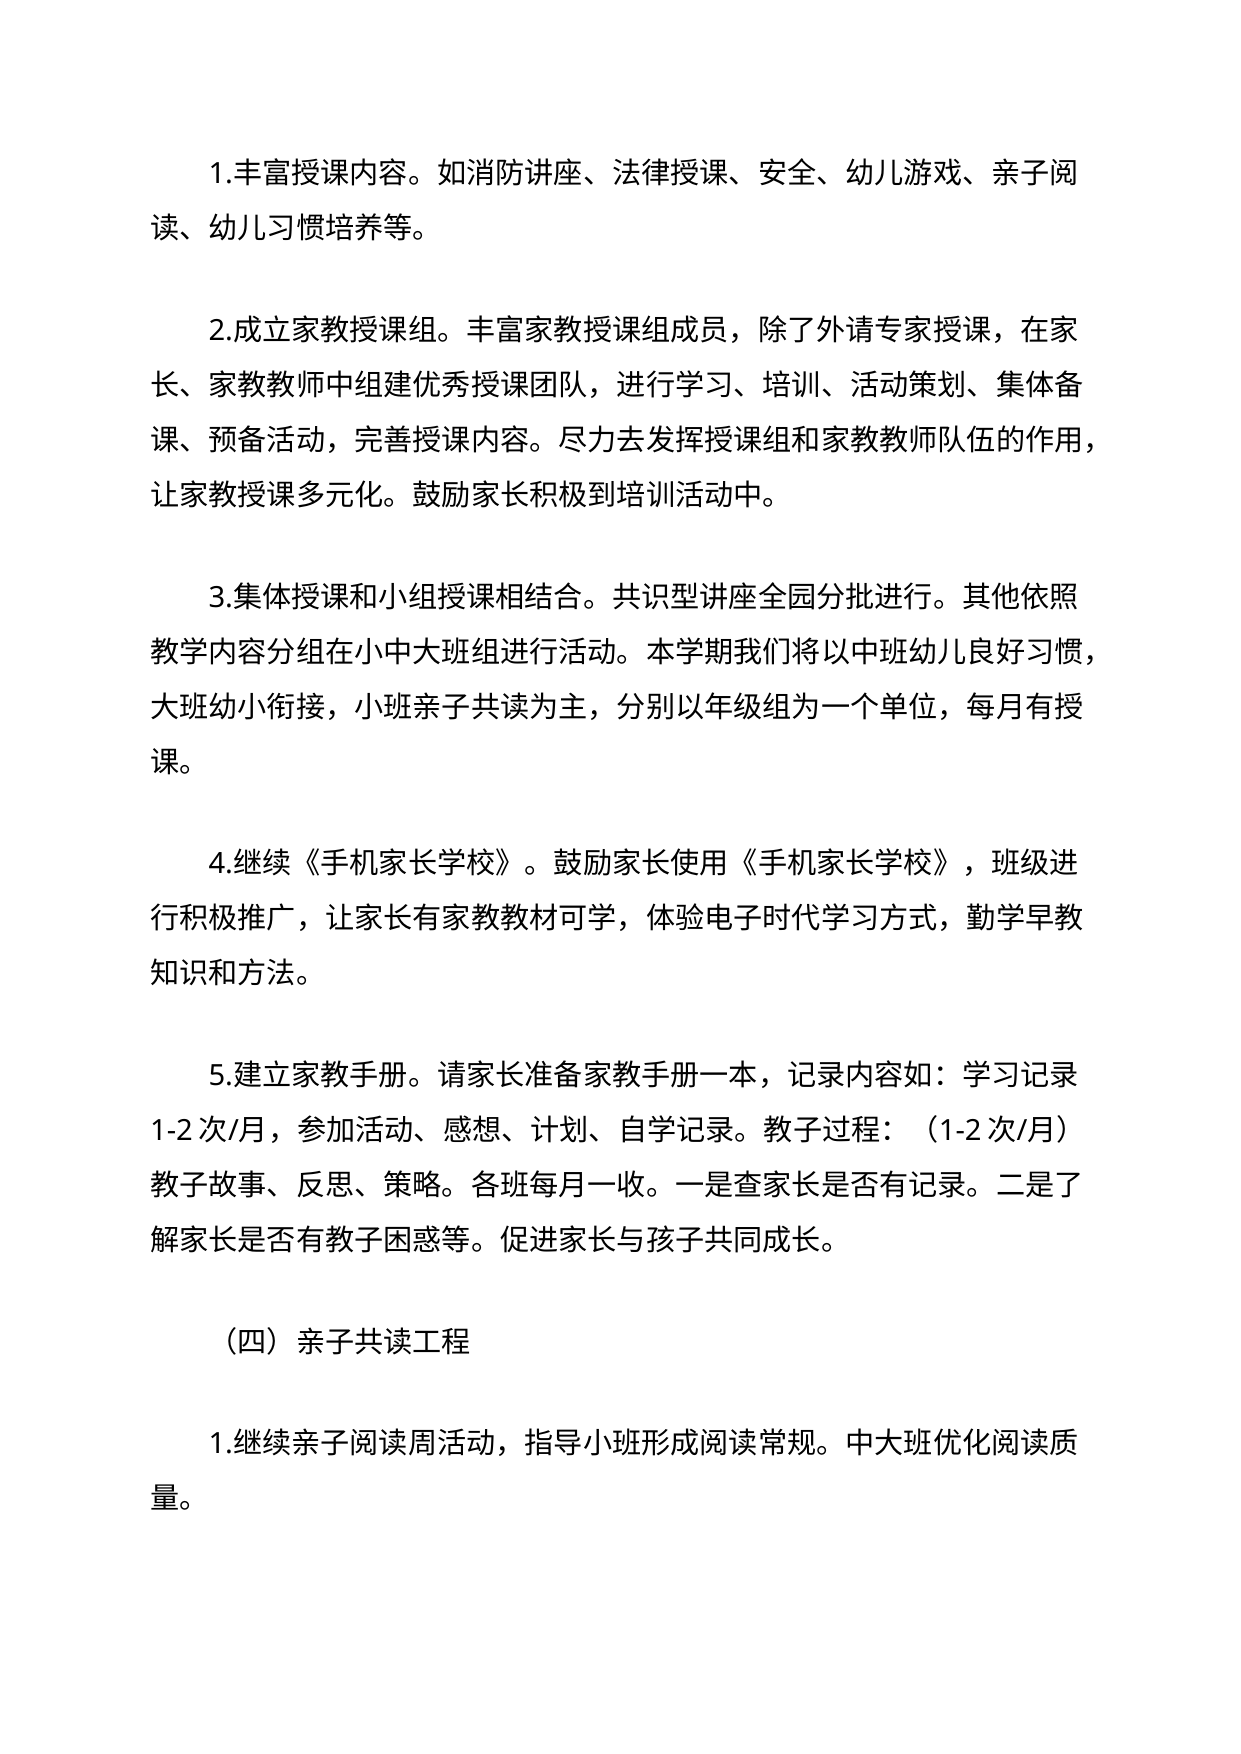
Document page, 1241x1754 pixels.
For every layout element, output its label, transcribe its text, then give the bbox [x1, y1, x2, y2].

text 5.建立家教手册。请家长准备家教手册一本，记录内容如：学习记录1-2次/月，参加活动、感想、计划、自学记录。教子过程：（1-2次/月）教子故事、反思、策略。各班每月一收。一是查家长是否有记录。二是了解家长是否有教子困惑等。促进家长与孩子共同成长。 [150, 1052, 1090, 1259]
text （四）亲子共读工程 [150, 1318, 1090, 1361]
text 1.丰富授课内容。如消防讲座、法律授课、安全、幼儿游戏、亲子阅读、幼儿习惯培养等。 [150, 150, 1090, 247]
text 1.继续亲子阅读周活动，指导小班形成阅读常规。中大班优化阅读质量。 [150, 1420, 1090, 1517]
text 3.集体授课和小组授课相结合。共识型讲座全园分批进行。其他依照教学内容分组在小中大班组进行活动。本学期我们将以中班幼儿良好习惯，大班幼小衔接，小班亲子共读为主，分别以年级组为一个单位，每月有授课。 [150, 573, 1090, 780]
text 2.成立家教授课组。丰富家教授课组成员，除了外请专家授课，在家长、家教教师中组建优秀授课团队，进行学习、培训、活动策划、集体备课、预备活动，完善授课内容。尽力去发挥授课组和家教教师队伍的作用，让家教授课多元化。鼓励家长积极到培训活动中。 [150, 307, 1090, 514]
text 4.继续《手机家长学校》。鼓励家长使用《手机家长学校》，班级进行积极推广，让家长有家教教材可学，体验电子时代学习方式，勤学早教知识和方法。 [150, 840, 1090, 992]
